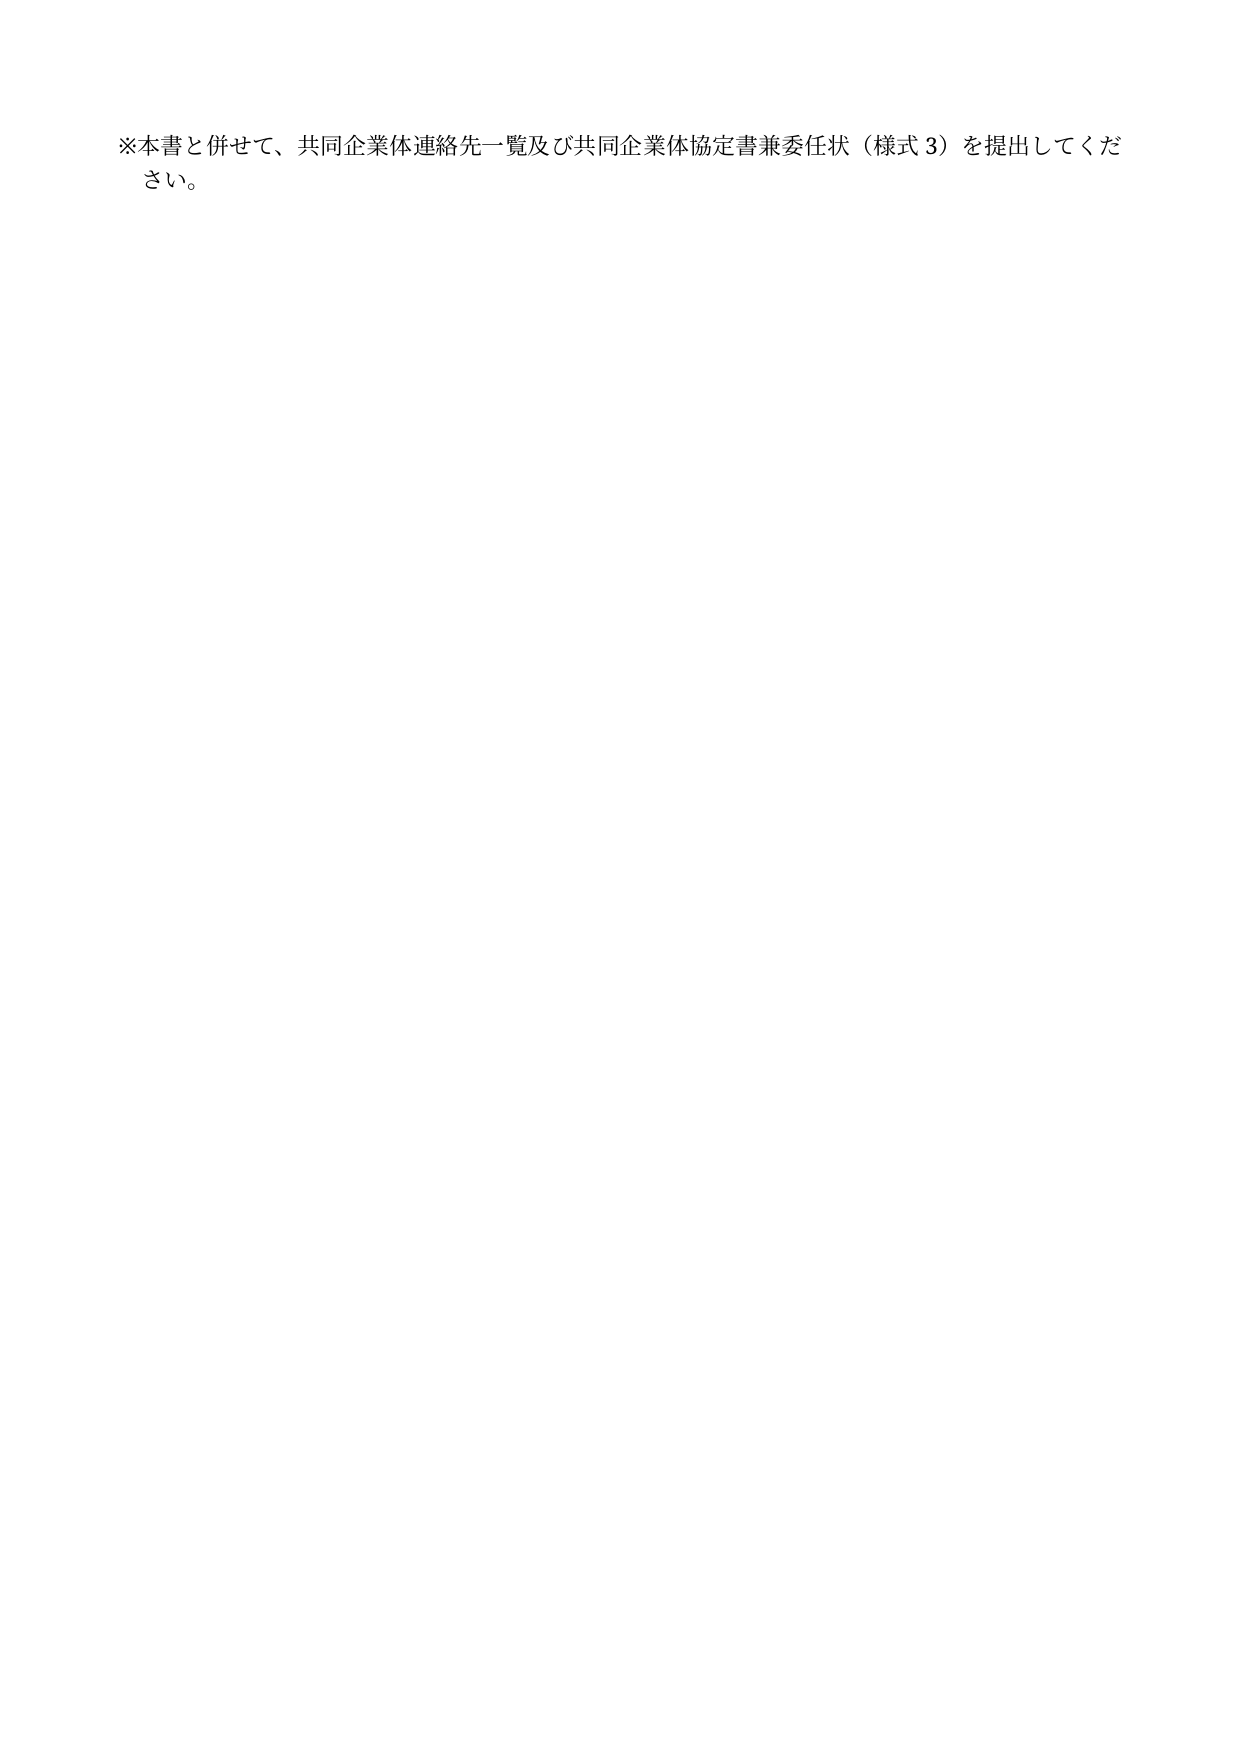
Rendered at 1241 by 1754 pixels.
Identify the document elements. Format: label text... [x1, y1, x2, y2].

text ※本書と併せて、共同企業体連絡先一覧及び共同企業体協定書兼委任状（様式3）を提出してください。 [118, 128, 1122, 196]
